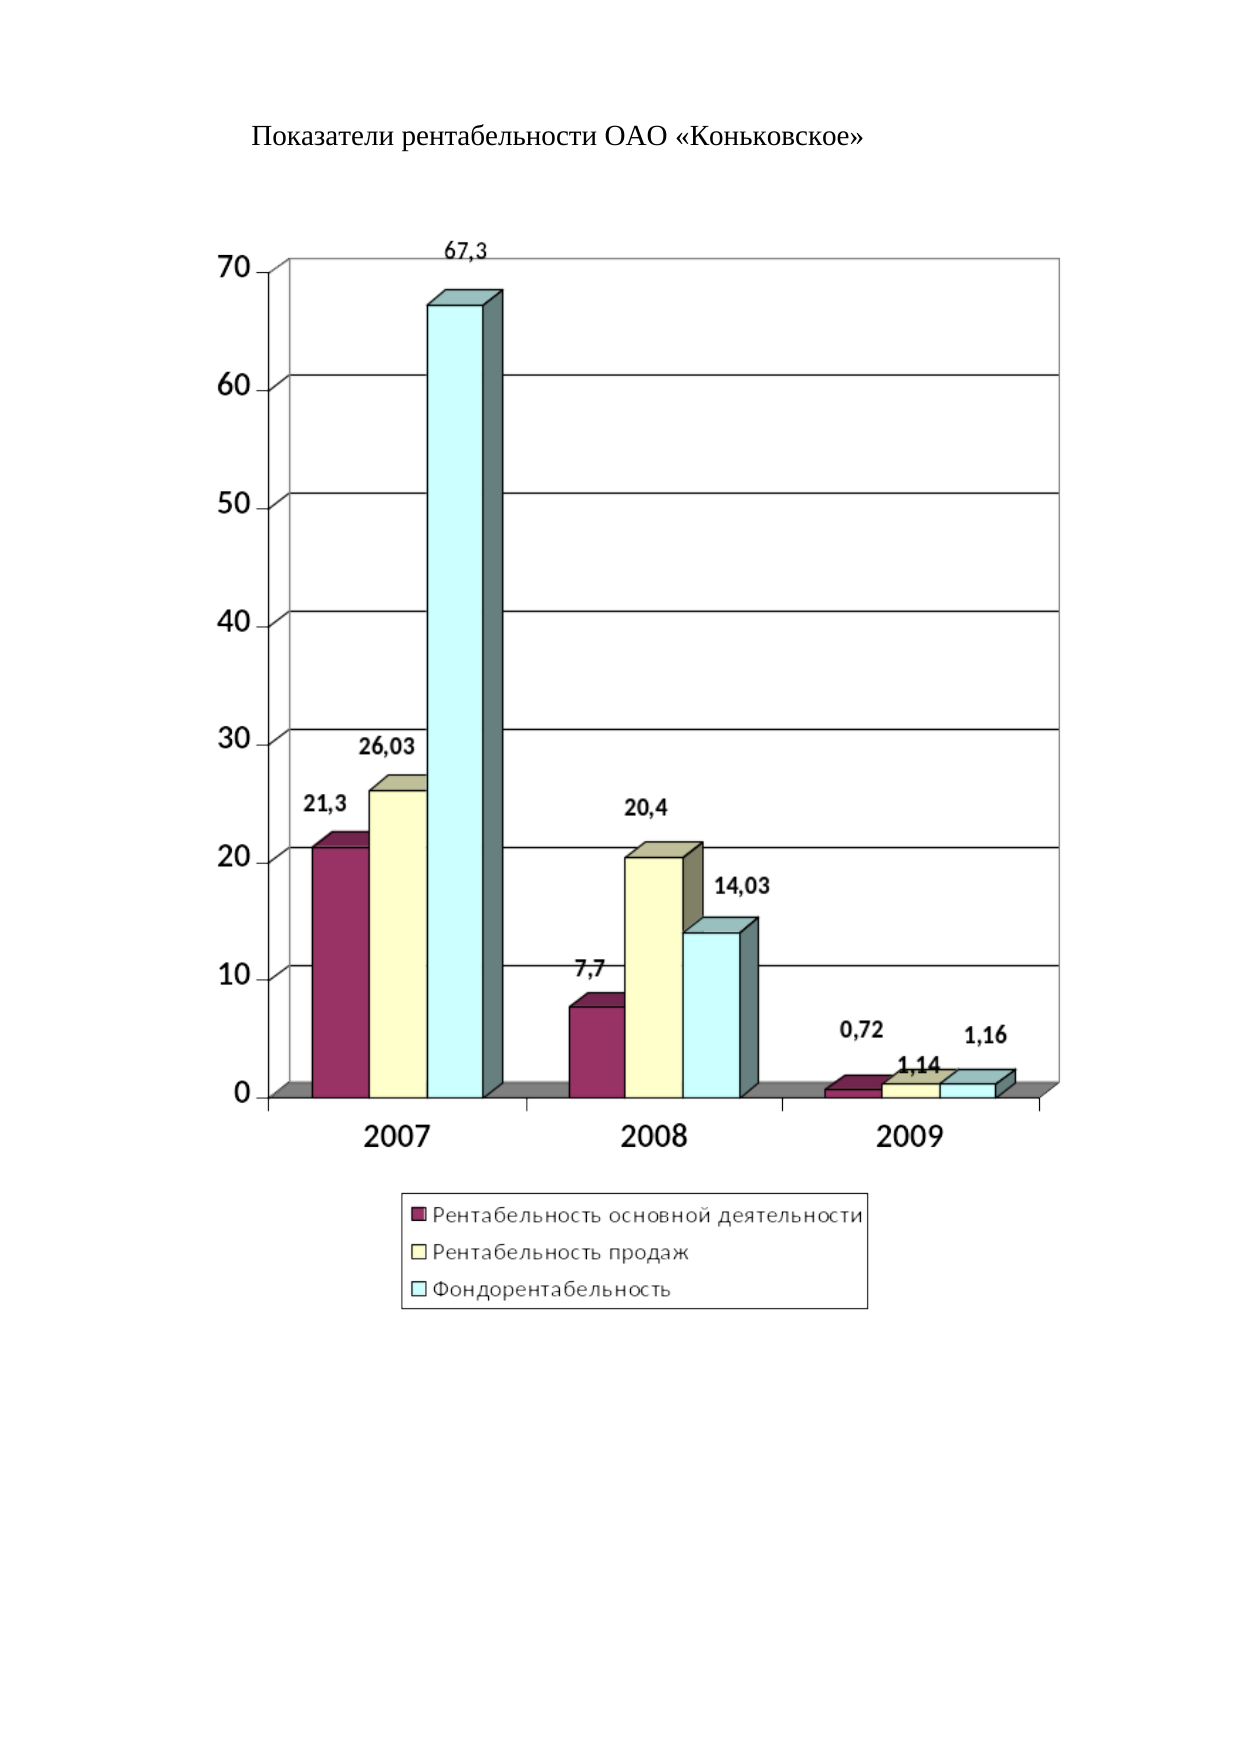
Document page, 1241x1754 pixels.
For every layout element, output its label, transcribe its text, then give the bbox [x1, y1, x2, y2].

text Показатели рентабельности ОАО «Коньковское» [177, 118, 1152, 152]
